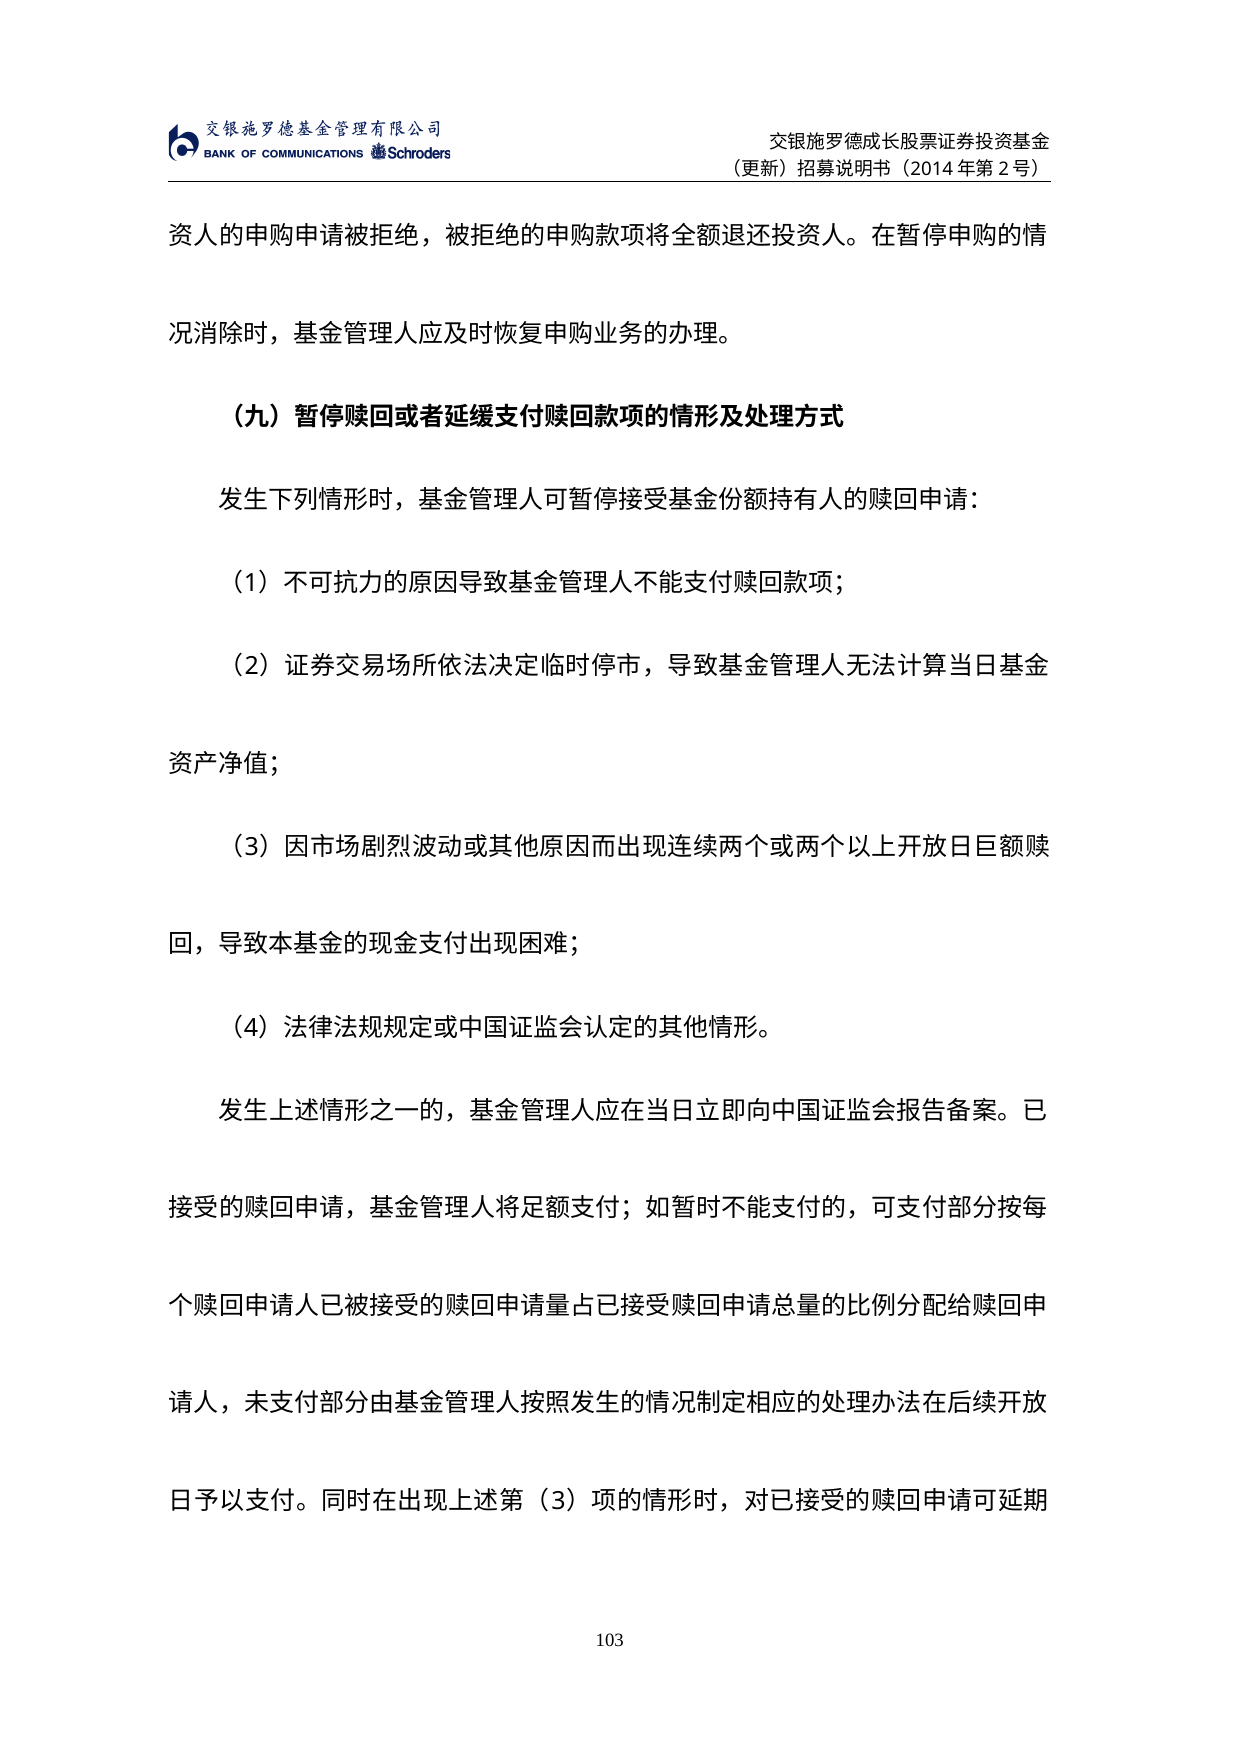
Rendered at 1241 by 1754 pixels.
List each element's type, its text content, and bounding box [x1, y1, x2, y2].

text 发生上述（1）到（4）项暂停申购情形时，基金管理人应当根据《信息披露办法》的有关规定在至少一种中国证监会指定媒体上刊登暂停申购公告。如果投资人的申购申请被拒绝，被拒绝的申购款项将全额退还投资人。在暂停申购的情况消除时，基金管理人应及时恢复申购业务的办理。 [169, 201, 1050, 364]
text （九）暂停赎回或者延缓支付赎回款项的情形及处理方式 [169, 382, 1050, 447]
text （1）不可抗力的原因导致基金管理人不能支付赎回款项； [169, 548, 1050, 613]
picture [168, 120, 451, 161]
text （3）因市场剧烈波动或其他原因而出现连续两个或两个以上开放日巨额赎回，导致本基金的现金支付出现困难； [169, 812, 1050, 974]
text （2）证券交易场所依法决定临时停市，导致基金管理人无法计算当日基金资产净值； [169, 631, 1050, 794]
text （4）法律法规规定或中国证监会认定的其他情形。 [169, 993, 1050, 1058]
text 发生下列情形时，基金管理人可暂停接受基金份额持有人的赎回申请： [169, 465, 1050, 530]
